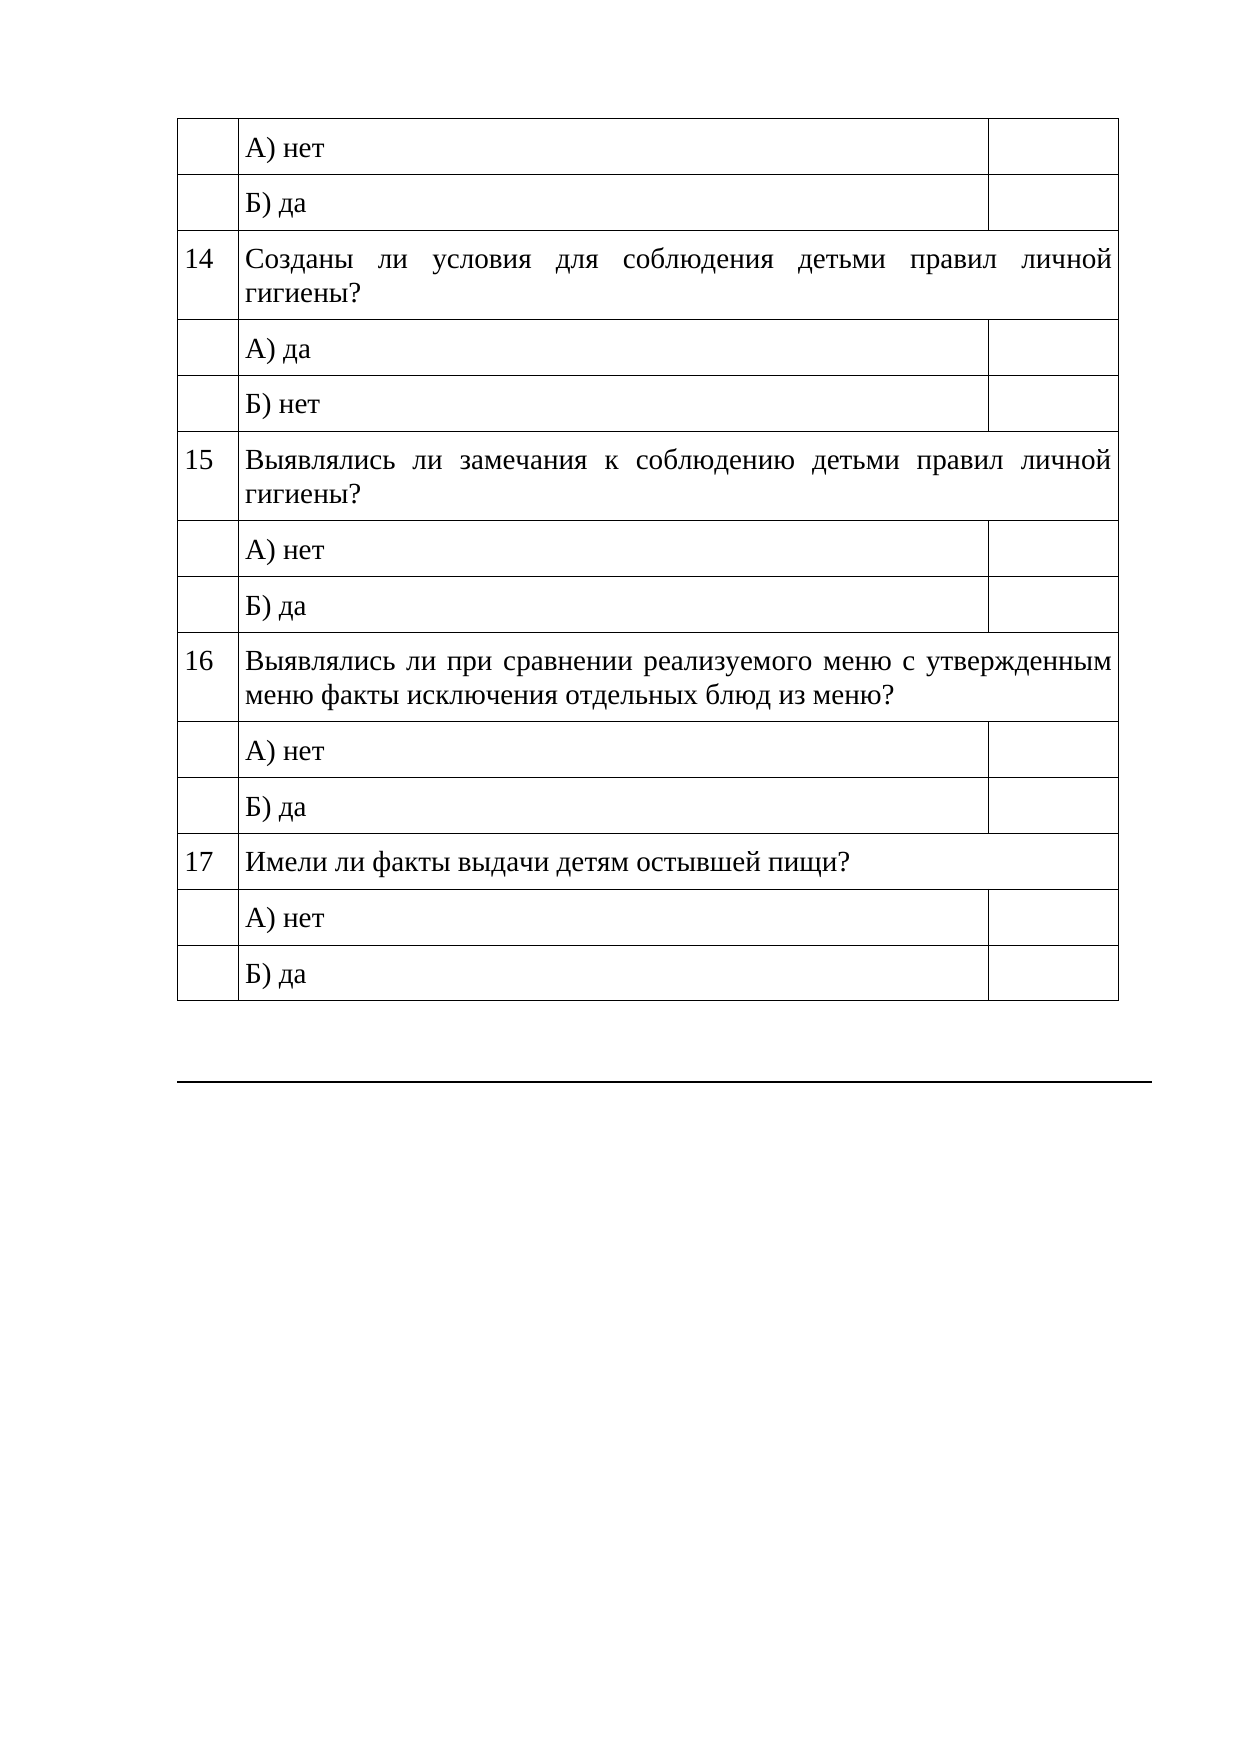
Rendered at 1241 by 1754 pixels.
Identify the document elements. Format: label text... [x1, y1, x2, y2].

table_cell Имели ли факты выдачи детям остывшей пищи? [239, 834, 1118, 889]
table_cell [989, 778, 1118, 833]
table_cell [178, 320, 238, 375]
table_cell Б) да [239, 577, 988, 632]
table_cell [178, 521, 238, 576]
table_cell 14 [178, 231, 238, 319]
table_cell [178, 119, 238, 174]
table_cell [989, 376, 1118, 431]
table_cell Б) да [239, 946, 988, 1000]
table_cell [178, 946, 238, 1000]
table_cell [989, 722, 1118, 777]
table_cell Выявлялись ли замечания к соблюдению детьми правил личной гигиены? [239, 432, 1118, 520]
table_cell Б) да [239, 175, 988, 230]
table_cell А) нет [239, 521, 988, 576]
table_cell [178, 722, 238, 777]
table_cell А) да [239, 320, 988, 375]
table_cell [989, 890, 1118, 944]
table_cell Выявлялись ли при сравнении реализуемого меню с утвержденным меню факты исключения отдельных блюд из меню? [239, 633, 1118, 721]
table_cell 15 [178, 432, 238, 520]
table_cell [989, 175, 1118, 230]
table_cell [178, 778, 238, 833]
table_cell А) нет [239, 890, 988, 944]
table_cell [178, 890, 238, 944]
table_cell [989, 521, 1118, 576]
table_cell [989, 119, 1118, 174]
table_cell 16 [178, 633, 238, 721]
table_cell Б) да [239, 778, 988, 833]
table_cell [178, 175, 238, 230]
table_cell [178, 577, 238, 632]
table_cell 17 [178, 834, 238, 889]
table_cell Б) нет [239, 376, 988, 431]
table_cell [989, 320, 1118, 375]
table_cell А) нет [239, 119, 988, 174]
table_cell Созданы ли условия для соблюдения детьми правил личной гигиены? [239, 231, 1118, 319]
table_cell [989, 946, 1118, 1000]
table_cell [989, 577, 1118, 632]
table_cell [178, 376, 238, 431]
table_cell А) нет [239, 722, 988, 777]
